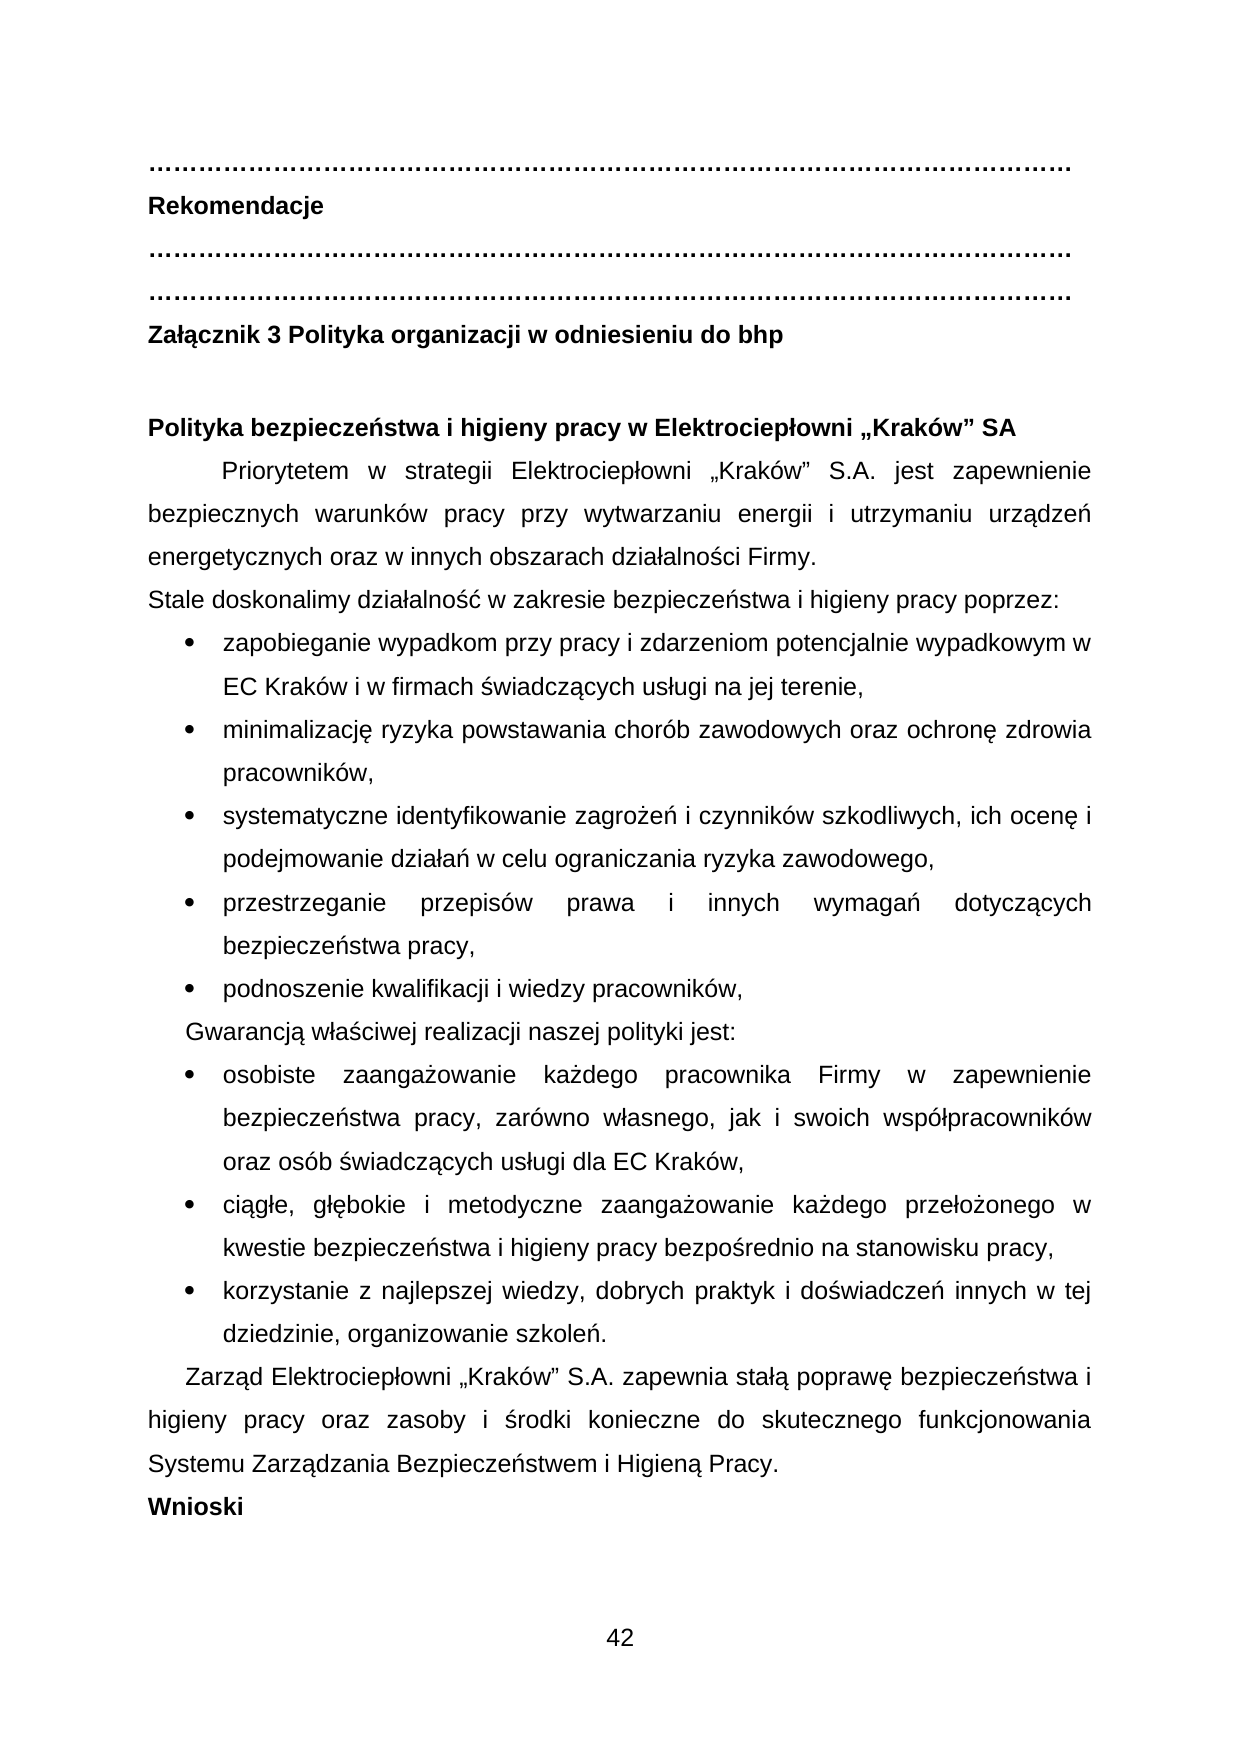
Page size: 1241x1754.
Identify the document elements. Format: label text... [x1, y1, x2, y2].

list ciągłe, głębokie i metodyczne zaangażowanie każdego przełożonego w kwestie bezpieczeństwa i higieny pracy bezpośrednio na stanowisku pracy, [185, 1190, 1093, 1262]
text ………………………………………………………………………………………………… [148, 234, 1093, 263]
text Priorytetem w strategii Elektrociepłowni „Kraków” S.A. jest zapewnienie bezpiecznych warunków pracy przy wytwarzaniu energii i utrzymaniu urządzeń energetycznych oraz w innych obszarach działalności Firmy. [148, 456, 1093, 571]
text Załącznik 3 Polityka organizacji w odniesieniu do bhp [148, 320, 1093, 349]
list zapobieganie wypadkom przy pracy i zdarzeniom potencjalnie wypadkowym w EC Kraków i w firmach świadczących usługi na jej terenie, [185, 628, 1093, 700]
text Rekomendacje [148, 191, 1093, 219]
list minimalizację ryzyka powstawania chorób zawodowych oraz ochronę zdrowia pracowników, [185, 715, 1093, 787]
text Polityka bezpieczeństwa i higieny pracy w Elektrociepłowni „Kraków” SA [148, 413, 1093, 442]
text Gwarancją właściwej realizacji naszej polityki jest: [148, 1017, 1093, 1046]
list systematyczne identyfikowanie zagrożeń i czynników szkodliwych, ich ocenę i podejmowanie działań w celu ograniczania ryzyka zawodowego, [185, 801, 1093, 873]
text Stale doskonalimy działalność w zakresie bezpieczeństwa i higieny pracy poprzez: [148, 585, 1093, 614]
list korzystanie z najlepszej wiedzy, dobrych praktyk i doświadczeń innych w tej dziedzinie, organizowanie szkoleń. [185, 1276, 1093, 1348]
list podnoszenie kwalifikacji i wiedzy pracowników, [185, 974, 1093, 1003]
list osobiste zaangażowanie każdego pracownika Firmy w zapewnienie bezpieczeństwa pracy, zarówno własnego, jak i swoich współpracowników oraz osób świadczących usługi dla EC Kraków, [185, 1060, 1093, 1175]
text Zarząd Elektrociepłowni „Kraków” S.A. zapewnia stałą poprawę bezpieczeństwa i higieny pracy oraz zasoby i środki konieczne do skutecznego funkcjonowania Systemu Zarządzania Bezpieczeństwem i Higieną Pracy. [148, 1362, 1093, 1477]
text Wnioski [148, 1492, 1093, 1521]
text ………………………………………………………………………………………………… [148, 148, 1093, 176]
list przestrzeganie przepisów prawa i innych wymagań dotyczących bezpieczeństwa pracy, [185, 887, 1093, 959]
text ………………………………………………………………………………………………… [148, 277, 1093, 306]
